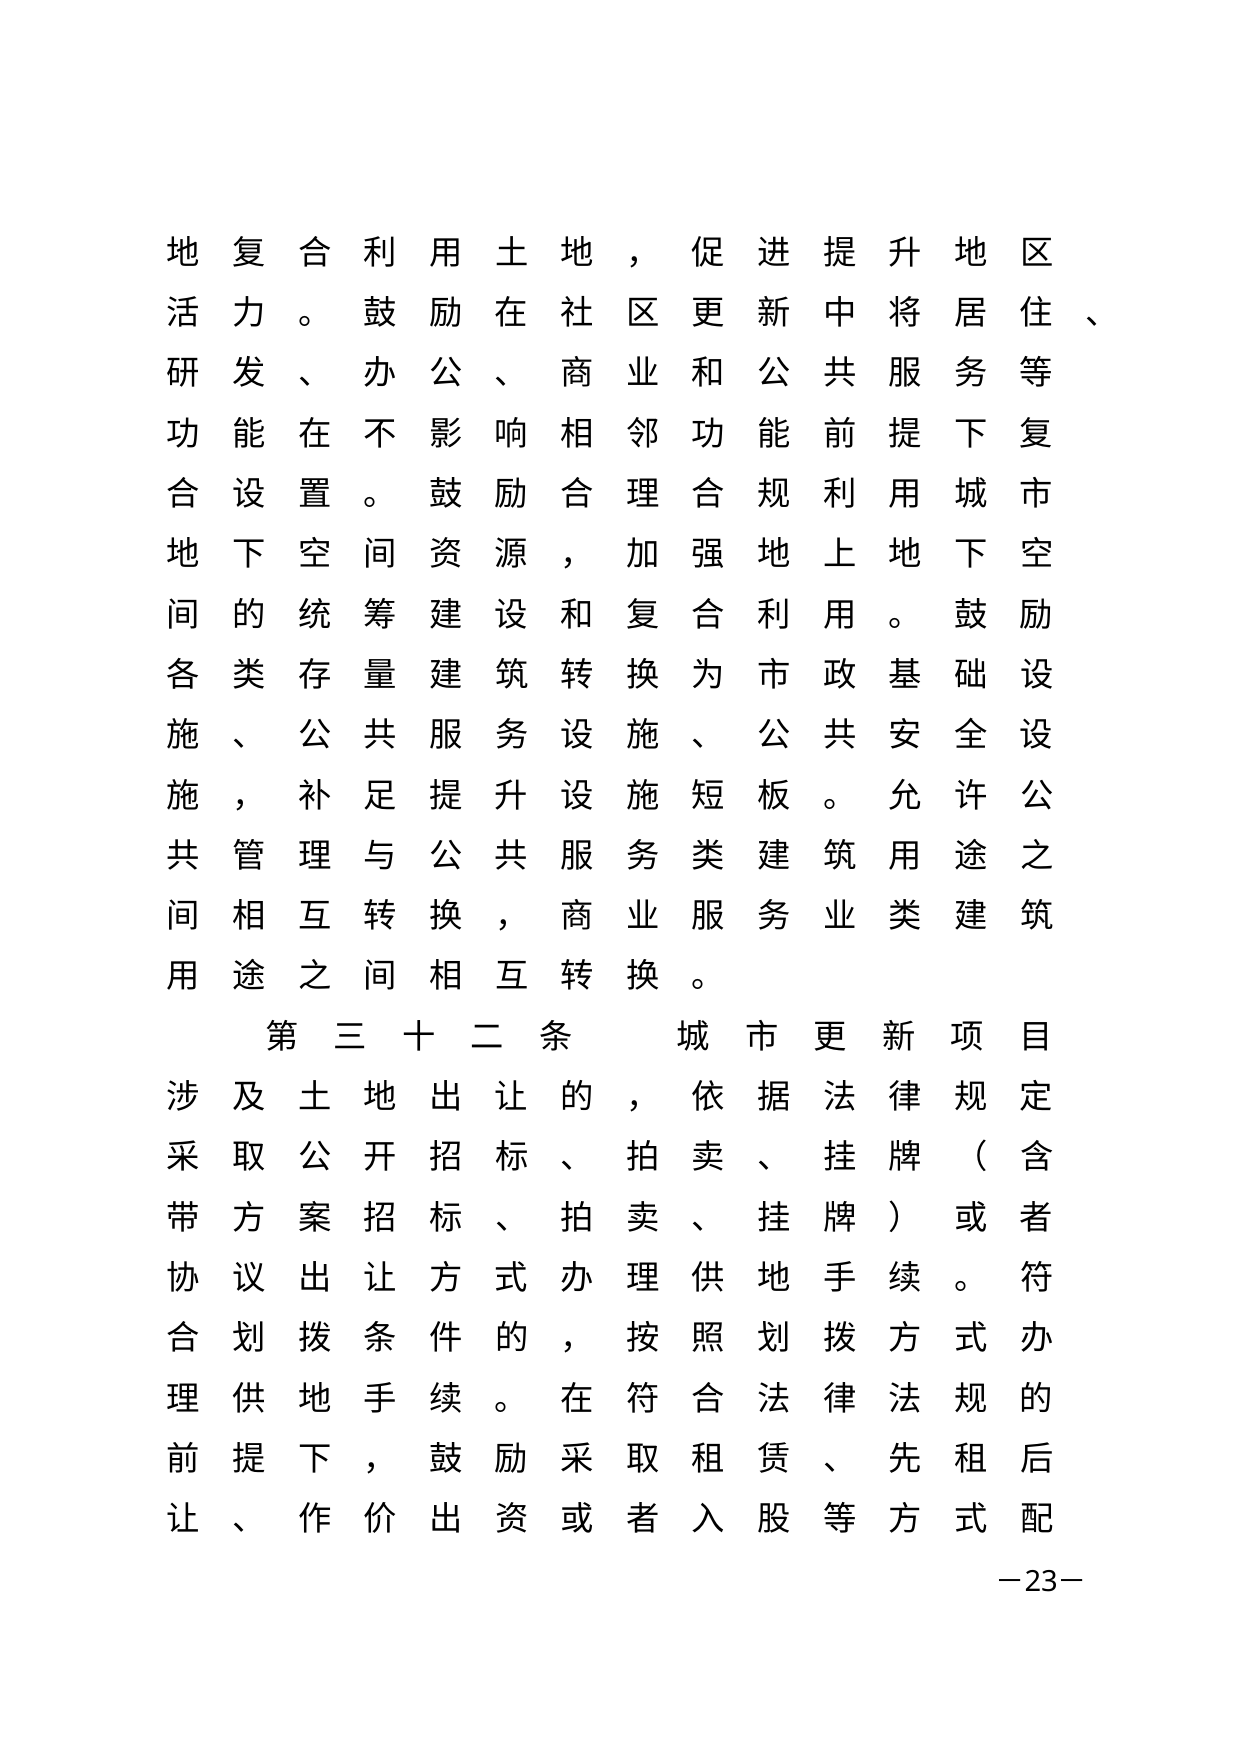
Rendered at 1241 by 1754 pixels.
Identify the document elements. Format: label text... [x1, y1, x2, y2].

text 第三十二条 城市更新项目涉及土地出让的，依据法律规定采取公开招标、拍卖、挂牌（含带方案招标、拍卖、挂牌）或者协议出让方式办理供地手续。符合划拨条件的，按照划拨方式办理供地手续。在符合法律法规的前提下，鼓励采取租赁、先租后让、作价出资或者入股等方式配置土地。 [167, 1003, 1085, 1546]
